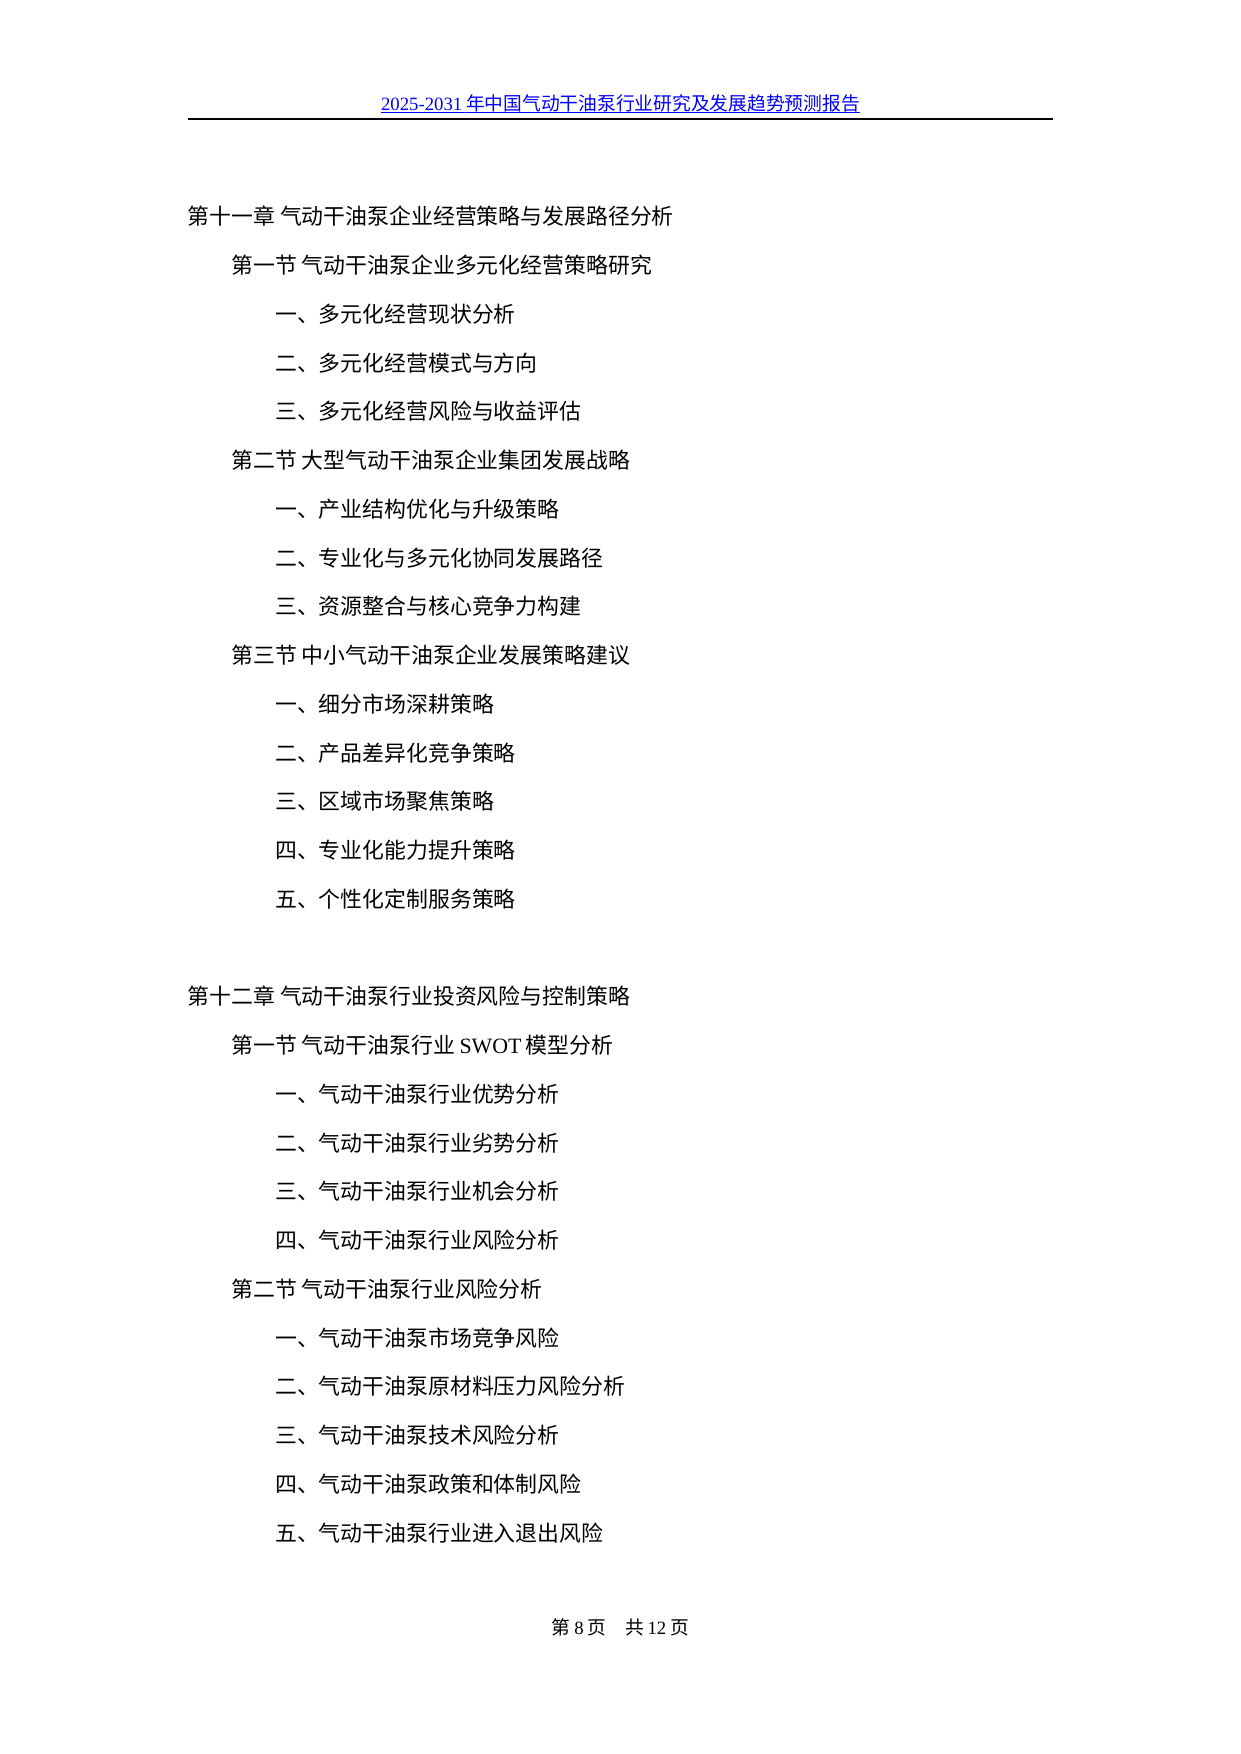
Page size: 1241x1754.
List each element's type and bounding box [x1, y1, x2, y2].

text [187, 150, 1053, 1548]
